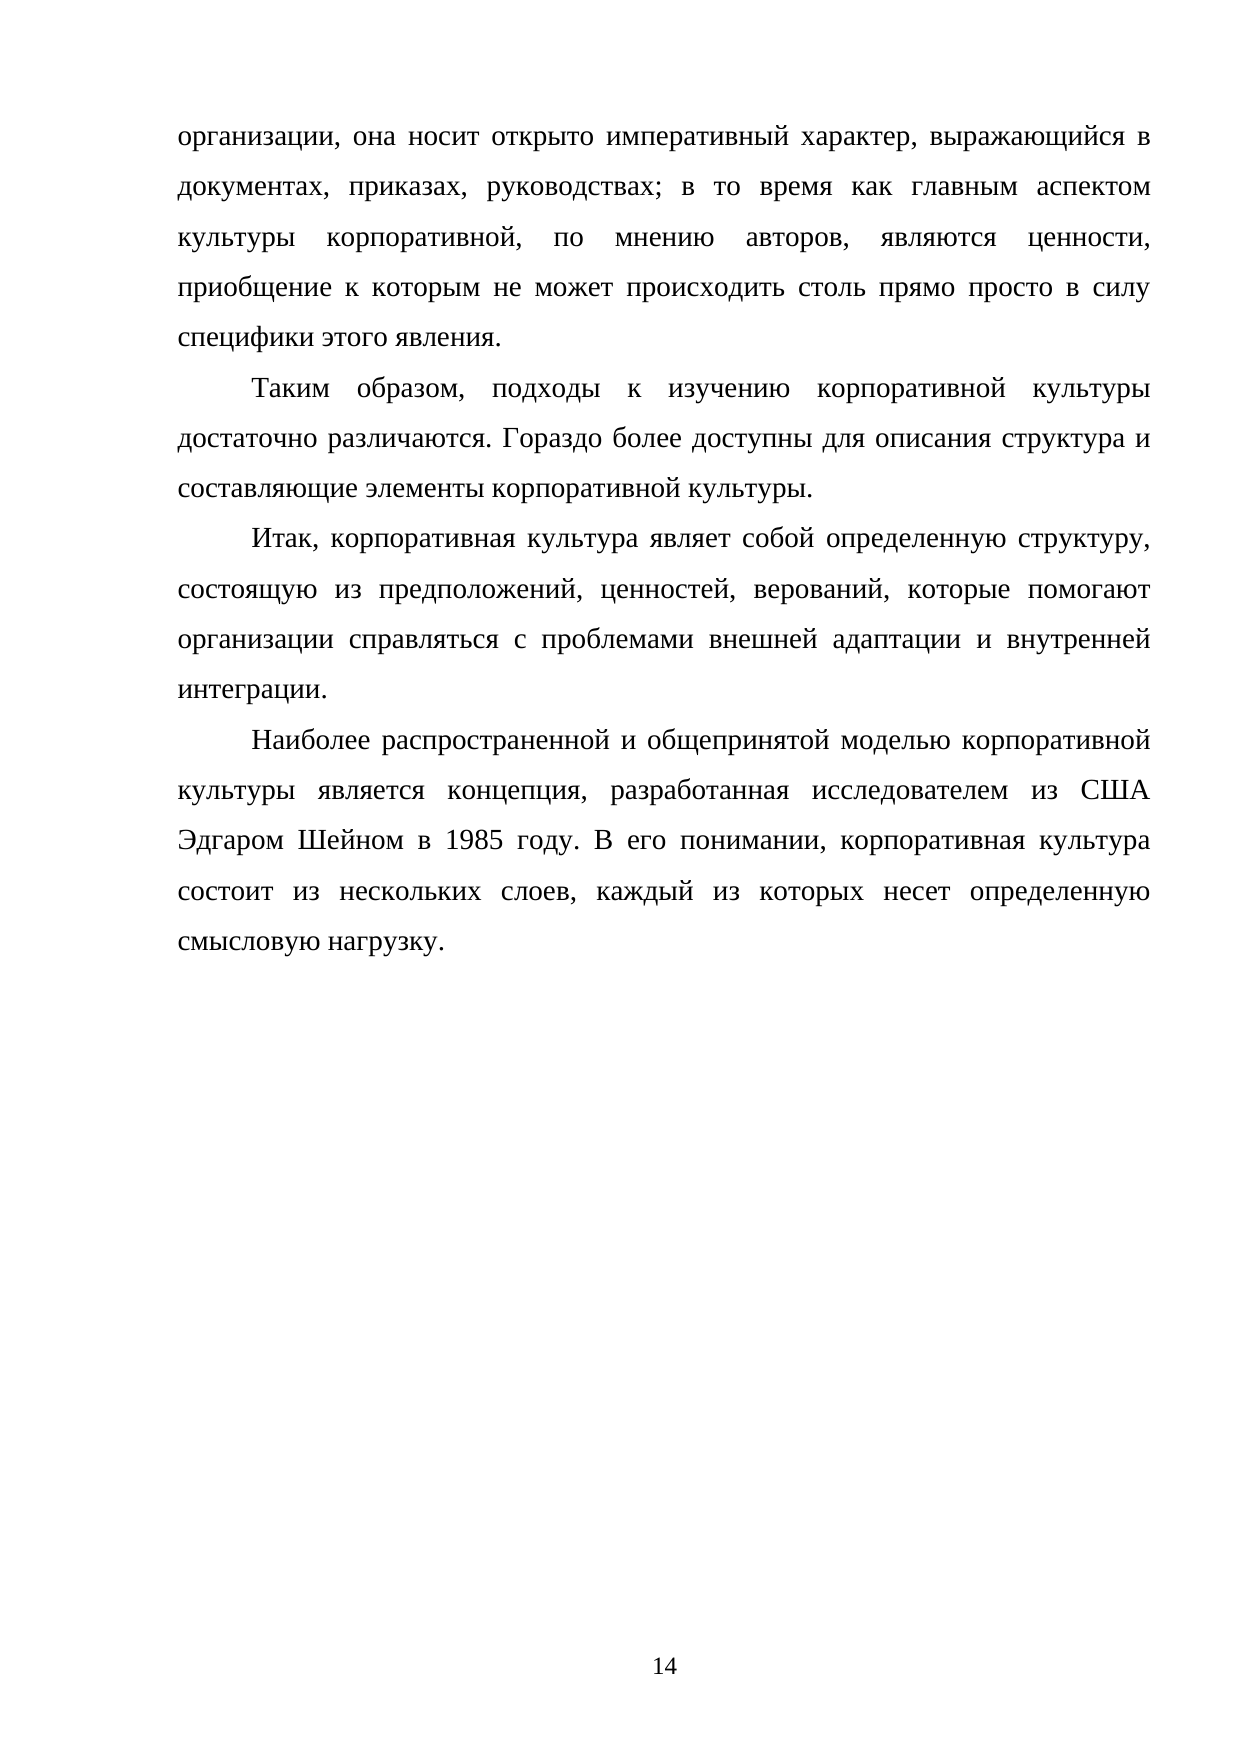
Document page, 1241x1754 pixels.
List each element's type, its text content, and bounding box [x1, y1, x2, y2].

text Итак, корпоративная культура являет собой определенную структуру, состоящую из предположений, ценностей, верований, которые помогают организации справляться с проблемами внешней адаптации и внутренней интеграции. [177, 521, 1152, 705]
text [177, 118, 1152, 353]
text Наиболее распространенной и общепринятой моделью корпоративной культуры является концепция, разработанная исследователем из США Эдгаром Шейном в 1985 году. В его понимании, корпоративная культура состоит из нескольких слоев, каждый из которых несет определенную смысловую нагрузку. [177, 722, 1152, 957]
text Таким образом, подходы к изучению корпоративной культуры достаточно различаются. Гораздо более доступны для описания структура и составляющие элементы корпоративной культуры. [177, 370, 1152, 504]
